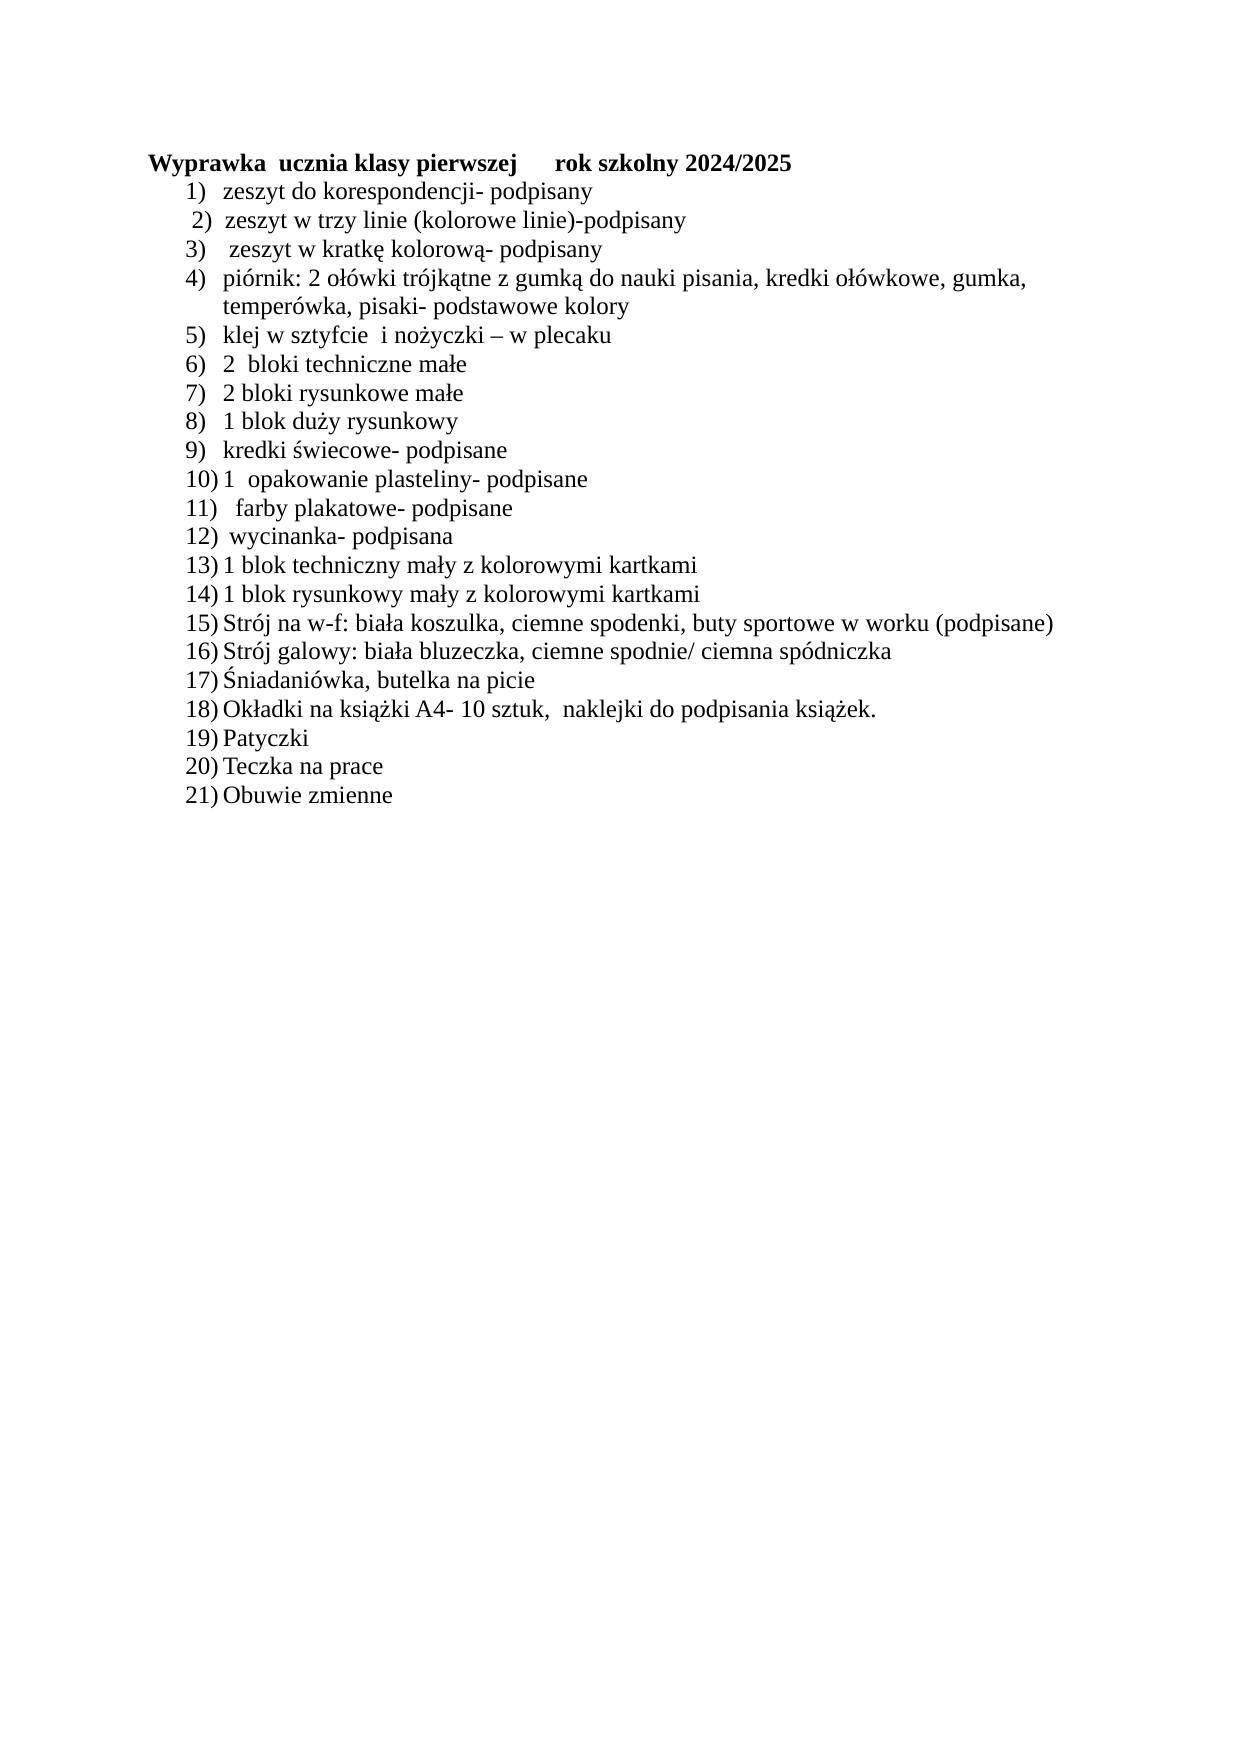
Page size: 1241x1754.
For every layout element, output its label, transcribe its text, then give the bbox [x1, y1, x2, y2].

list zeszyt w kratkę kolorową- podpisany [185, 234, 1093, 263]
list 2 bloki rysunkowe małe [185, 378, 1093, 406]
list Patyczki [185, 723, 1093, 751]
list Okładki na książki A4- 10 sztuk, naklejki do podpisania książek. [185, 694, 1093, 723]
text 2) zeszyt w trzy linie (kolorowe linie)-podpisany [148, 205, 1093, 234]
list 1 opakowanie plasteliny- podpisane [185, 464, 1093, 493]
list Śniadaniówka, butelka na picie [185, 665, 1093, 694]
list Obuwie zmienne [185, 780, 1093, 809]
list zeszyt do korespondencji- podpisany [185, 176, 1093, 205]
list 1 blok rysunkowy mały z kolorowymi kartkami [185, 579, 1093, 608]
text Wyprawka ucznia klasy pierwszej rok szkolny 2024/2025 [148, 148, 1093, 176]
list wycinanka- podpisana [185, 521, 1093, 550]
list 2 bloki techniczne małe [185, 349, 1093, 378]
list 1 blok duży rysunkowy [185, 406, 1093, 435]
list farby plakatowe- podpisane [185, 493, 1093, 521]
list Strój galowy: biała bluzeczka, ciemne spodnie/ ciemna spódniczka [185, 636, 1093, 665]
list piórnik: 2 ołówki trójkątne z gumką do nauki pisania, kredki ołówkowe, gumka, temperówka, pisaki- podstawowe kolory [185, 263, 1093, 320]
list Teczka na prace [185, 751, 1093, 780]
list 1 blok techniczny mały z kolorowymi kartkami [185, 550, 1093, 579]
list klej w sztyfcie i nożyczki – w plecaku [185, 320, 1093, 349]
list Strój na w-f: biała koszulka, ciemne spodenki, buty sportowe w worku (podpisane) [185, 608, 1093, 636]
list kredki świecowe- podpisane [185, 435, 1093, 464]
